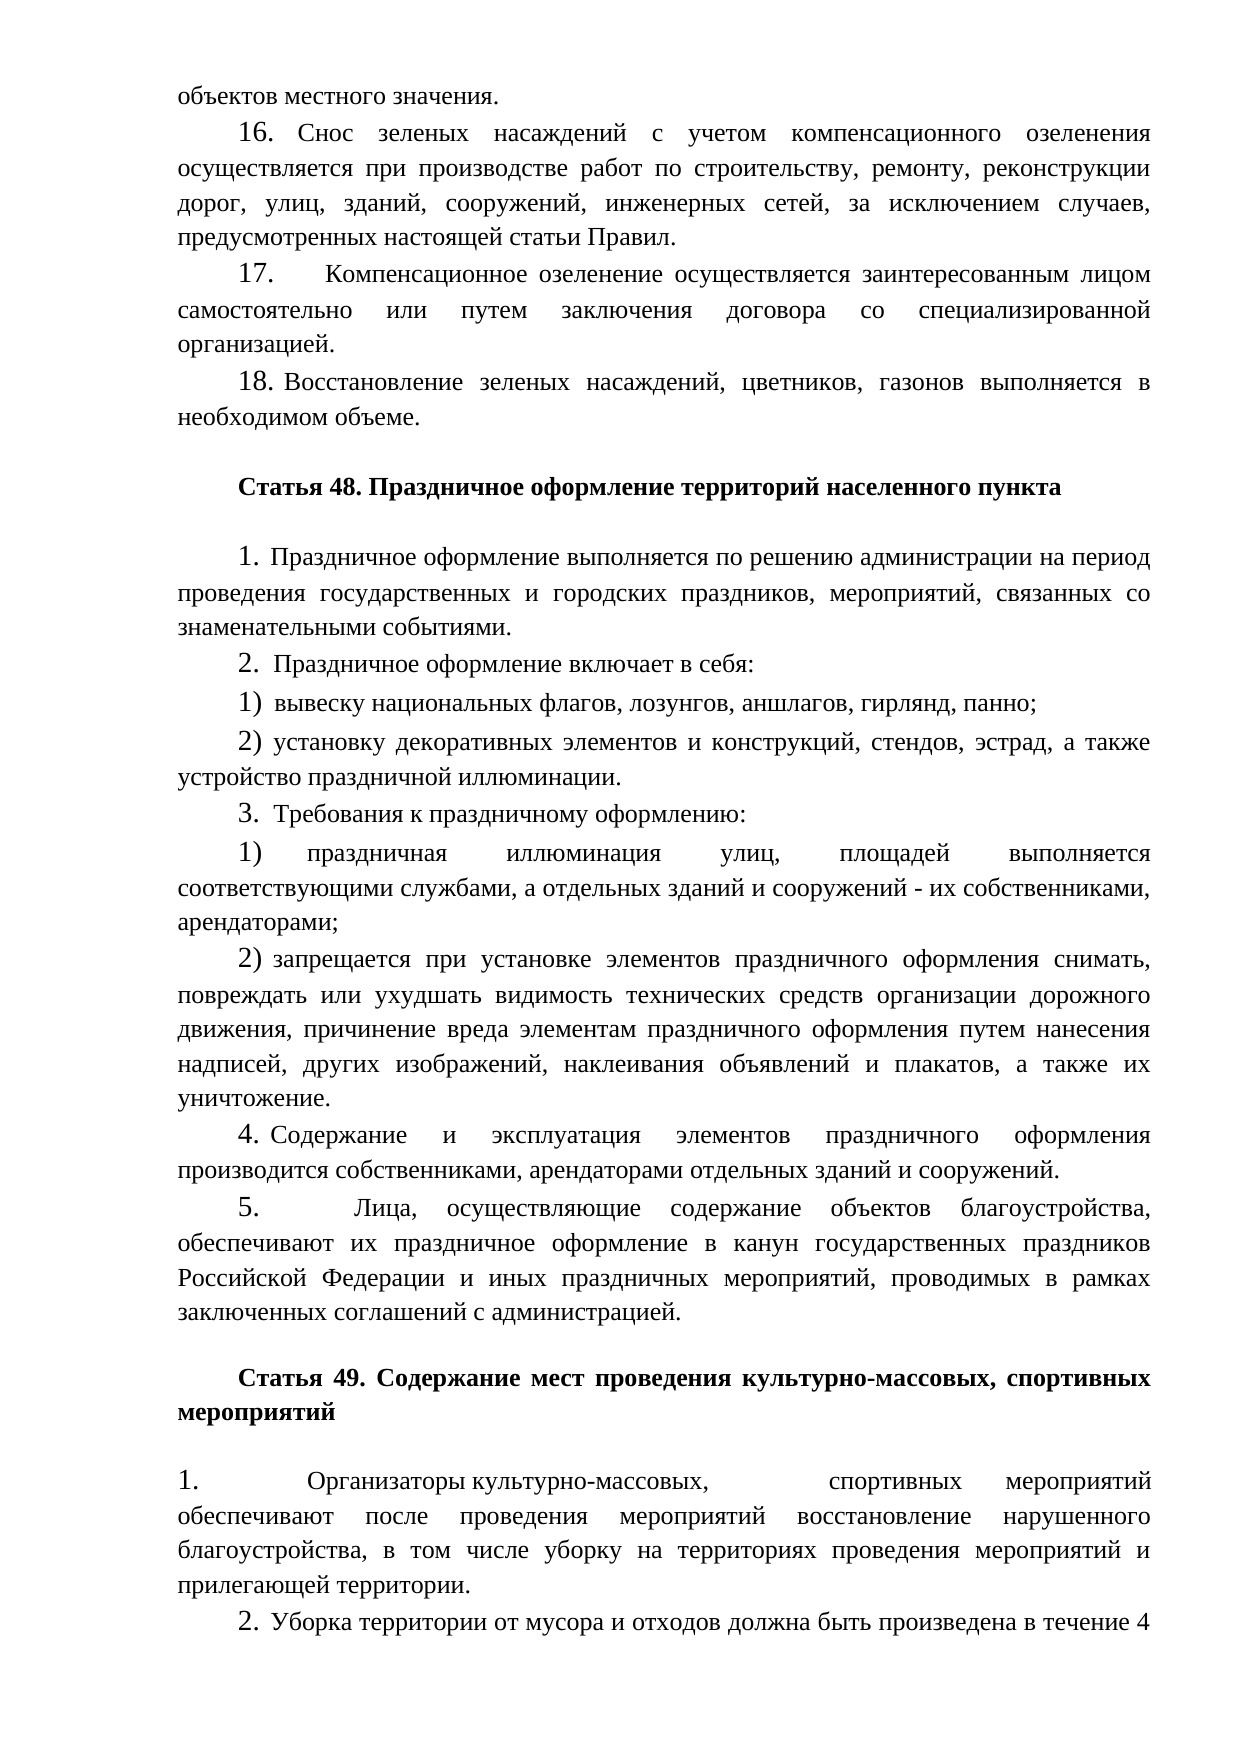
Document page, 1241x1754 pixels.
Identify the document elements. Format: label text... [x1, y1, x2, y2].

list Лица, осуществляющие содержание объектов благоустройства, обеспечивают их праздничное оформление в канун государственных праздников Российской Федерации и иных праздничных мероприятий, проводимых в рамках заключенных соглашений с администрацией. [177, 1189, 1152, 1326]
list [177, 1603, 1152, 1637]
text Статья 49. Содержание мест проведения культурно-массовых, спортивных мероприятий [177, 1362, 1152, 1426]
list Праздничное оформление выполняется по решению администрации на период проведения государственных и городских праздников, мероприятий, связанных со знаменательными событиями. [177, 538, 1152, 641]
text Статья 48. Праздничное оформление территорий населенного пункта [177, 471, 1152, 501]
list праздничная иллюминация улиц, площадей выполняется соответствующими службами, а отдельных зданий и сооружений - их собственниками, арендаторами; [177, 834, 1152, 936]
list установку декоративных элементов и конструкций, стендов, эстрад, а также устройство праздничной иллюминации. [177, 723, 1152, 791]
list Праздничное оформление включает в себя: [177, 646, 1152, 679]
list Требования к праздничному оформлению: [177, 795, 1152, 829]
list вывеску национальных флагов, лозунгов, аншлагов, гирлянд, панно; [177, 684, 1152, 718]
list Восстановление зеленых насаждений, цветников, газонов выполняется в необходимом объеме. [177, 363, 1152, 431]
list Организаторы культурно-массовых, спортивных мероприятий обеспечивают после проведения мероприятий восстановление нарушенного благоустройства, в том числе уборку на территориях проведения мероприятий и прилегающей территории. [177, 1462, 1152, 1599]
list Содержание и эксплуатация элементов праздничного оформления производится собственниками, арендаторами отдельных зданий и сооружений. [177, 1117, 1152, 1184]
list Компенсационное озеленение осуществляется заинтересованным лицом самостоятельно или путем заключения договора со специализированной организацией. [177, 256, 1152, 358]
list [177, 80, 1152, 110]
list Снос зеленых насаждений с учетом компенсационного озеленения осуществляется при производстве работ по строительству, ремонту, реконструкции дорог, улиц, зданий, сооружений, инженерных сетей, за исключением случаев, предусмотренных настоящей статьи Правил. [177, 114, 1152, 251]
list запрещается при установке элементов праздничного оформления снимать, повреждать или ухудшать видимость технических средств организации дорожного движения, причинение вреда элементам праздничного оформления путем нанесения надписей, других изображений, наклеивания объявлений и плакатов, а также их уничтожение. [177, 941, 1152, 1112]
